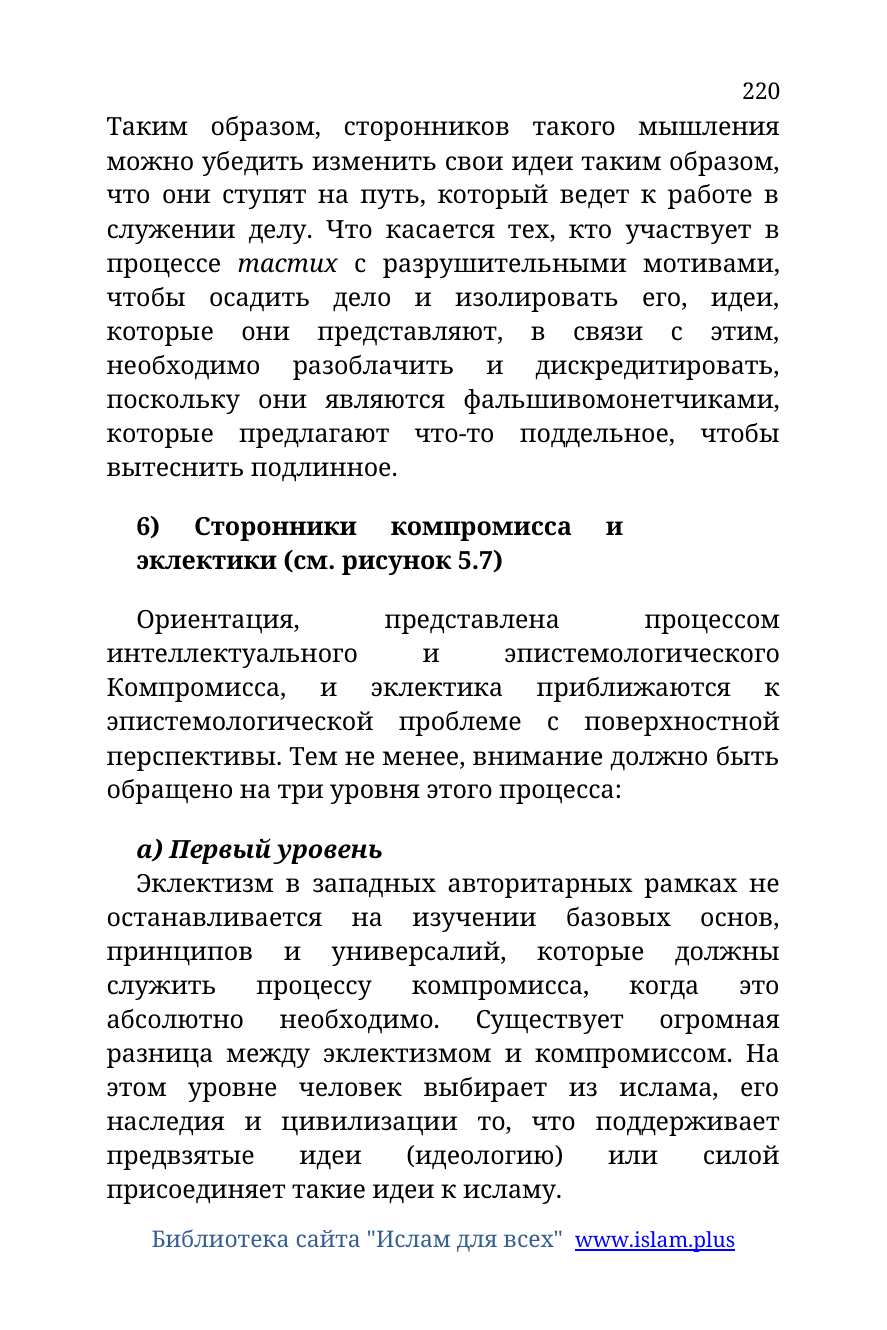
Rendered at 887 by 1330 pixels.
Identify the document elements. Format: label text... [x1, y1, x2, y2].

text Ориентация, представлена процессом интеллектуального и эпистемологического Компромисса, и эклектика приближаются к эпистемологической проблеме с поверхностной перспективы. Тем не менее, внимание должно быть обращено на три уровня этого процесса: [106, 602, 780, 806]
text 6) Сторонники компромисса и эклектики (см. рисунок 5.7) [136, 509, 623, 577]
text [106, 109, 780, 484]
text а) Первый уровень [136, 831, 780, 865]
text Эклектизм в западных авторитарных рамках не останавливается на изучении базовых основ, принципов и универсалий, которые должны служить процессу компромисса, когда это абсолютно необходимо. Существует огромная разница между эклектизмом и компромиссом. На этом уровне человек выбирает из ислама, его наследия и цивилизации то, что поддерживает предвзятые идеи (идеологию) или силой присоединяет такие идеи к исламу. [106, 865, 780, 1206]
